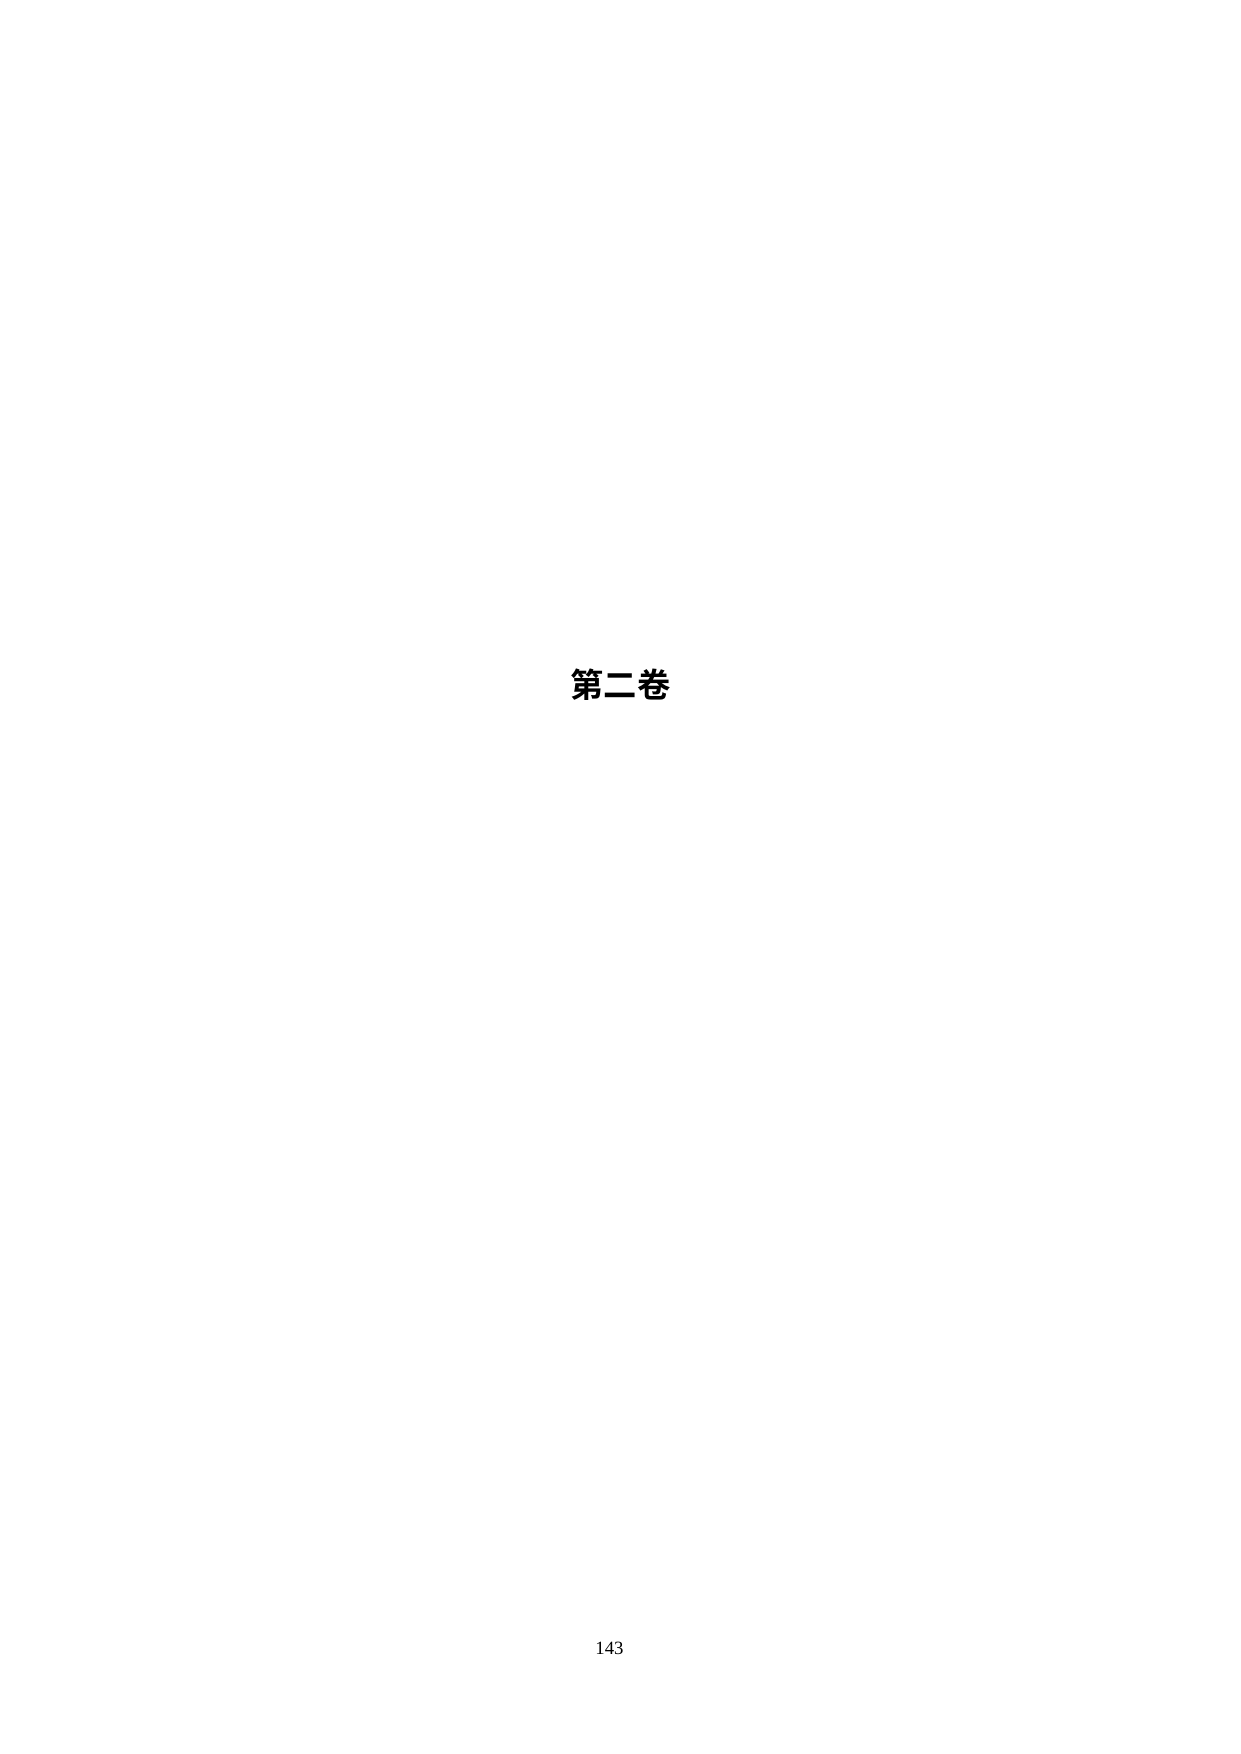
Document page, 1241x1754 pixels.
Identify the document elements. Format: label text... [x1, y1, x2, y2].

subtitle 第二卷 [188, 662, 1052, 708]
